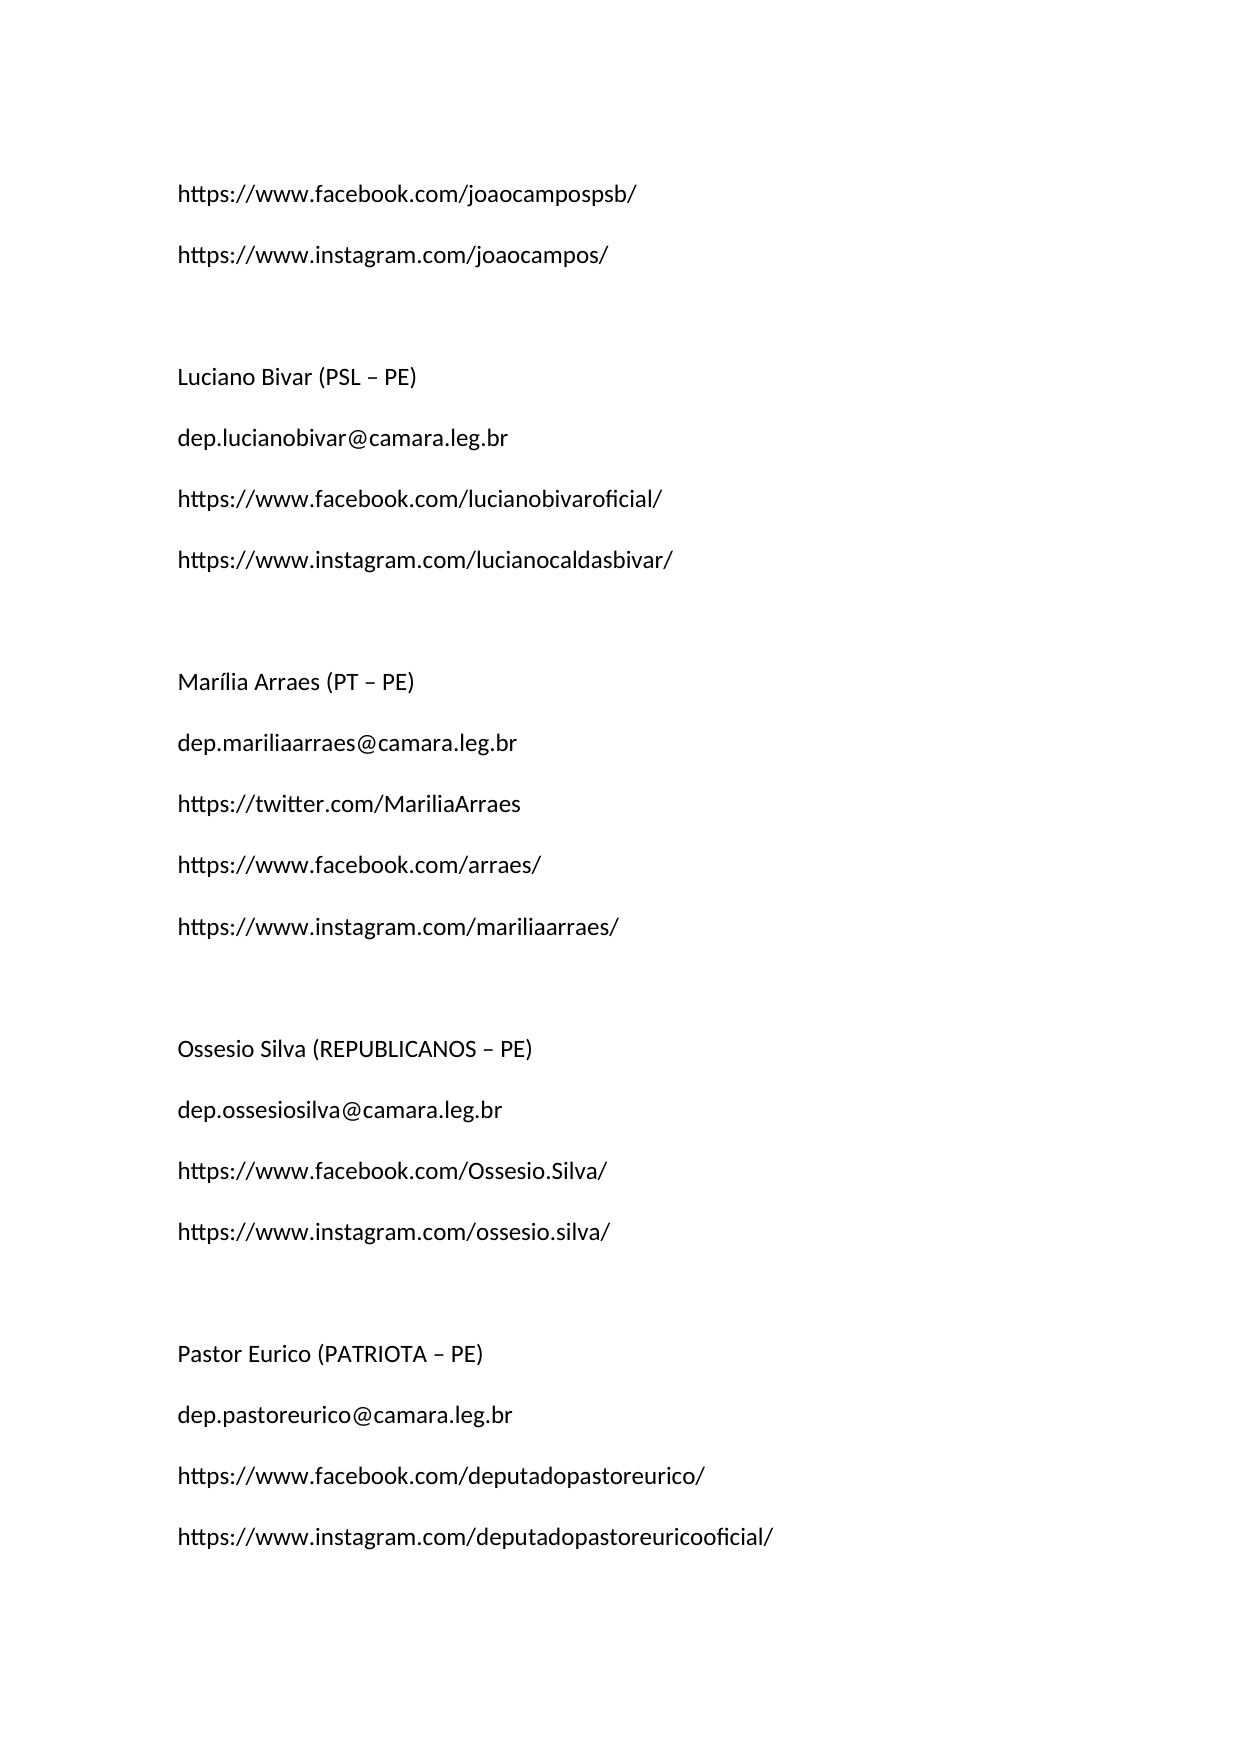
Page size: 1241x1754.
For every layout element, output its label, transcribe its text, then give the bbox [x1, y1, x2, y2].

text https://www.facebook.com/joaocampospsb/ [177, 178, 1063, 209]
text https://www.instagram.com/lucianocaldasbivar/ [177, 544, 1063, 575]
text dep.mariliaarraes@camara.leg.br [177, 727, 1063, 758]
text https://www.instagram.com/joaocampos/ [177, 239, 1063, 270]
text https://www.facebook.com/lucianobivaroficial/ [177, 483, 1063, 514]
text Marília Arraes (PT – PE) [177, 666, 1063, 697]
text dep.lucianobivar@camara.leg.br [177, 422, 1063, 453]
text https://www.instagram.com/mariliaarraes/ [177, 911, 1063, 941]
text dep.pastoreurico@camara.leg.br [177, 1399, 1063, 1429]
text https://www.facebook.com/deputadopastoreurico/ [177, 1460, 1063, 1491]
text https://www.facebook.com/Ossesio.Silva/ [177, 1155, 1063, 1185]
text Luciano Bivar (PSL – PE) [177, 361, 1063, 392]
text dep.ossesiosilva@camara.leg.br [177, 1094, 1063, 1124]
text https://twitter.com/MariliaArraes [177, 788, 1063, 819]
text Pastor Eurico (PATRIOTA – PE) [177, 1338, 1063, 1368]
text https://www.facebook.com/arraes/ [177, 849, 1063, 880]
text https://www.instagram.com/ossesio.silva/ [177, 1216, 1063, 1246]
text https://www.instagram.com/deputadopastoreuricooficial/ [177, 1521, 1063, 1552]
text Ossesio Silva (REPUBLICANOS – PE) [177, 1033, 1063, 1063]
